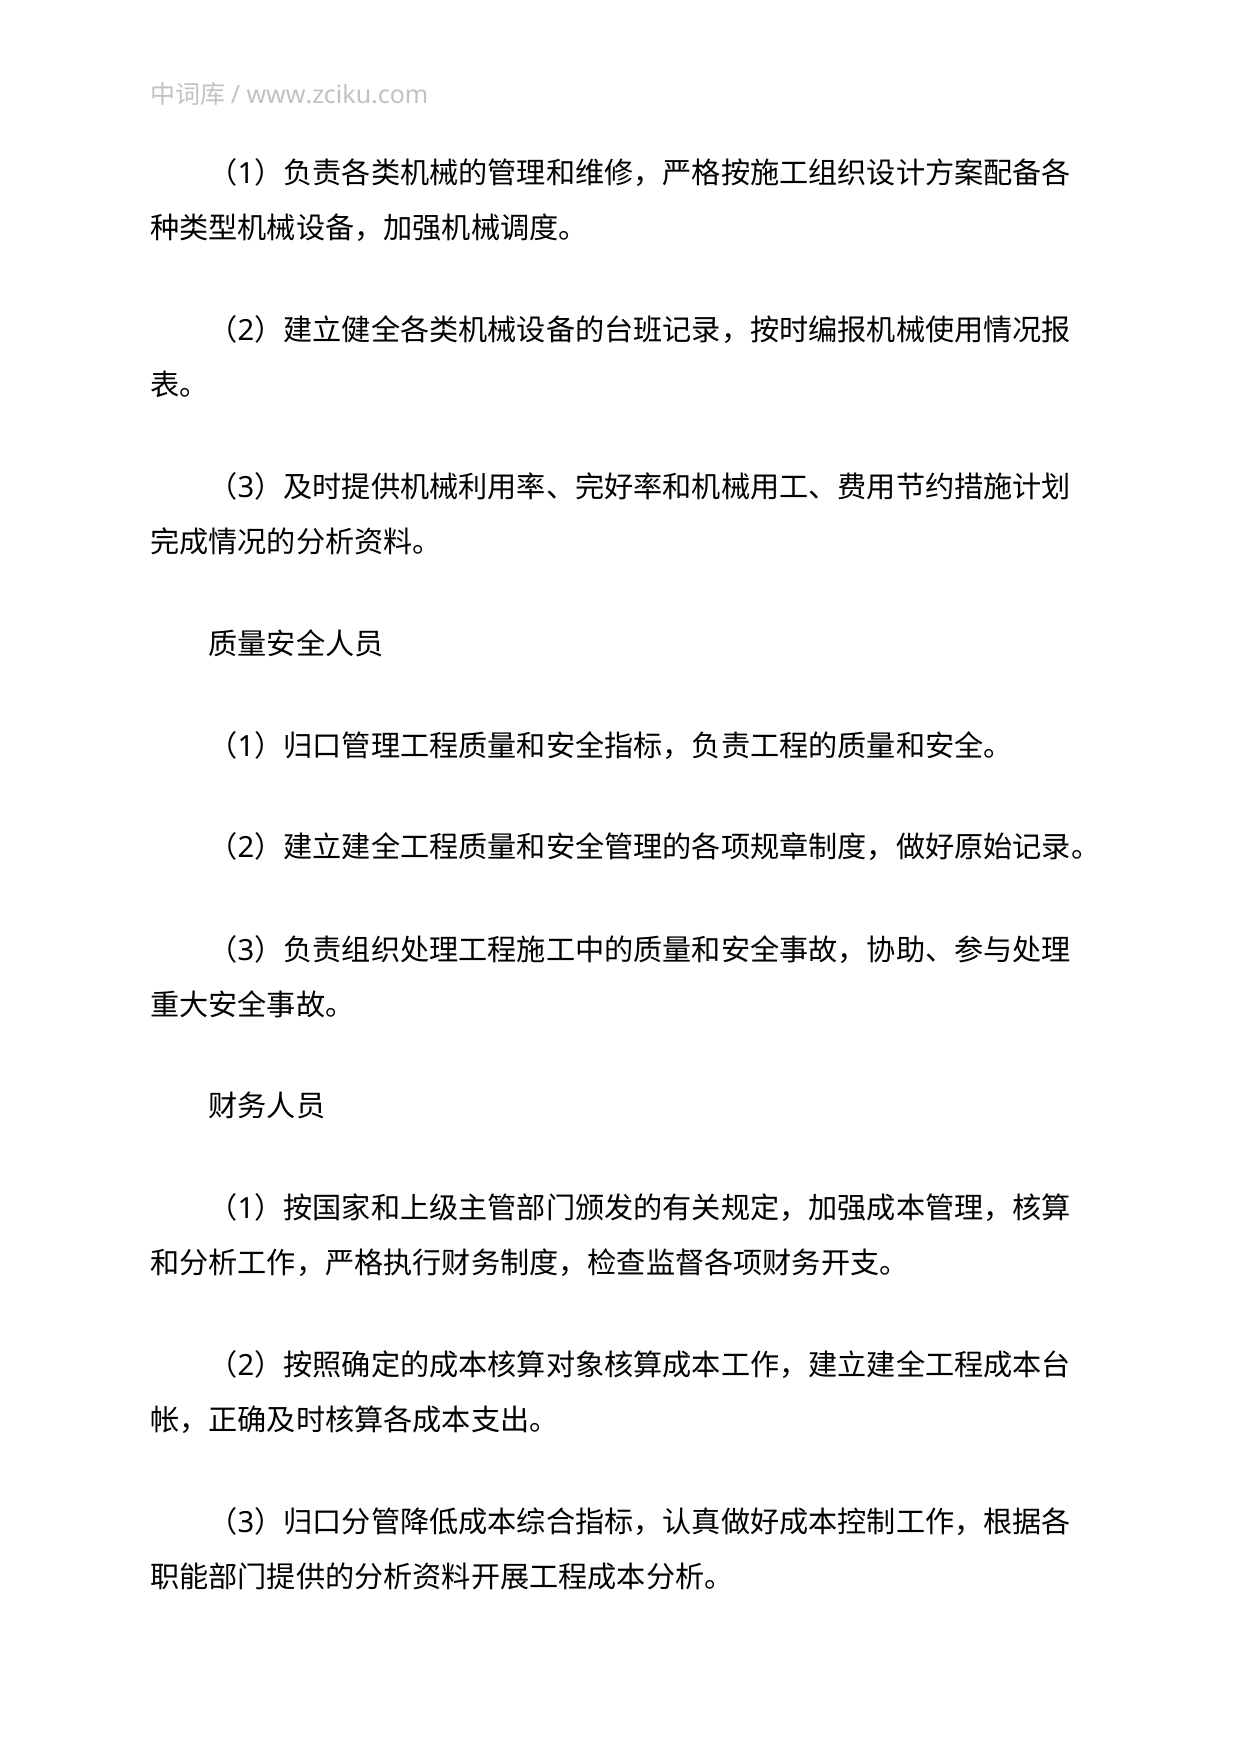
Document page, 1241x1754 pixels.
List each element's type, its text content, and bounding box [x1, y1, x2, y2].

text （2）建立健全各类机械设备的台班记录，按时编报机械使用情况报表。 [150, 307, 1090, 404]
text （2）建立建全工程质量和安全管理的各项规章制度，做好原始记录。 [150, 824, 1090, 866]
text 财务人员 [150, 1083, 1090, 1125]
text 质量安全人员 [150, 620, 1090, 663]
text （3）及时提供机械利用率、完好率和机械用工、费用节约措施计划完成情况的分析资料。 [150, 463, 1090, 561]
text （3）负责组织处理工程施工中的质量和安全事故，协助、参与处理重大安全事故。 [150, 926, 1090, 1023]
text （1）归口管理工程质量和安全指标，负责工程的质量和安全。 [150, 722, 1090, 764]
text （2）按照确定的成本核算对象核算成本工作，建立建全工程成本台帐，正确及时核算各成本支出。 [150, 1341, 1090, 1439]
text （3）归口分管降低成本综合指标，认真做好成本控制工作，根据各职能部门提供的分析资料开展工程成本分析。 [150, 1498, 1090, 1595]
text （1）负责各类机械的管理和维修，严格按施工组织设计方案配备各种类型机械设备，加强机械调度。 [150, 150, 1090, 247]
text （1）按国家和上级主管部门颁发的有关规定，加强成本管理，核算和分析工作，严格执行财务制度，检查监督各项财务开支。 [150, 1184, 1090, 1282]
